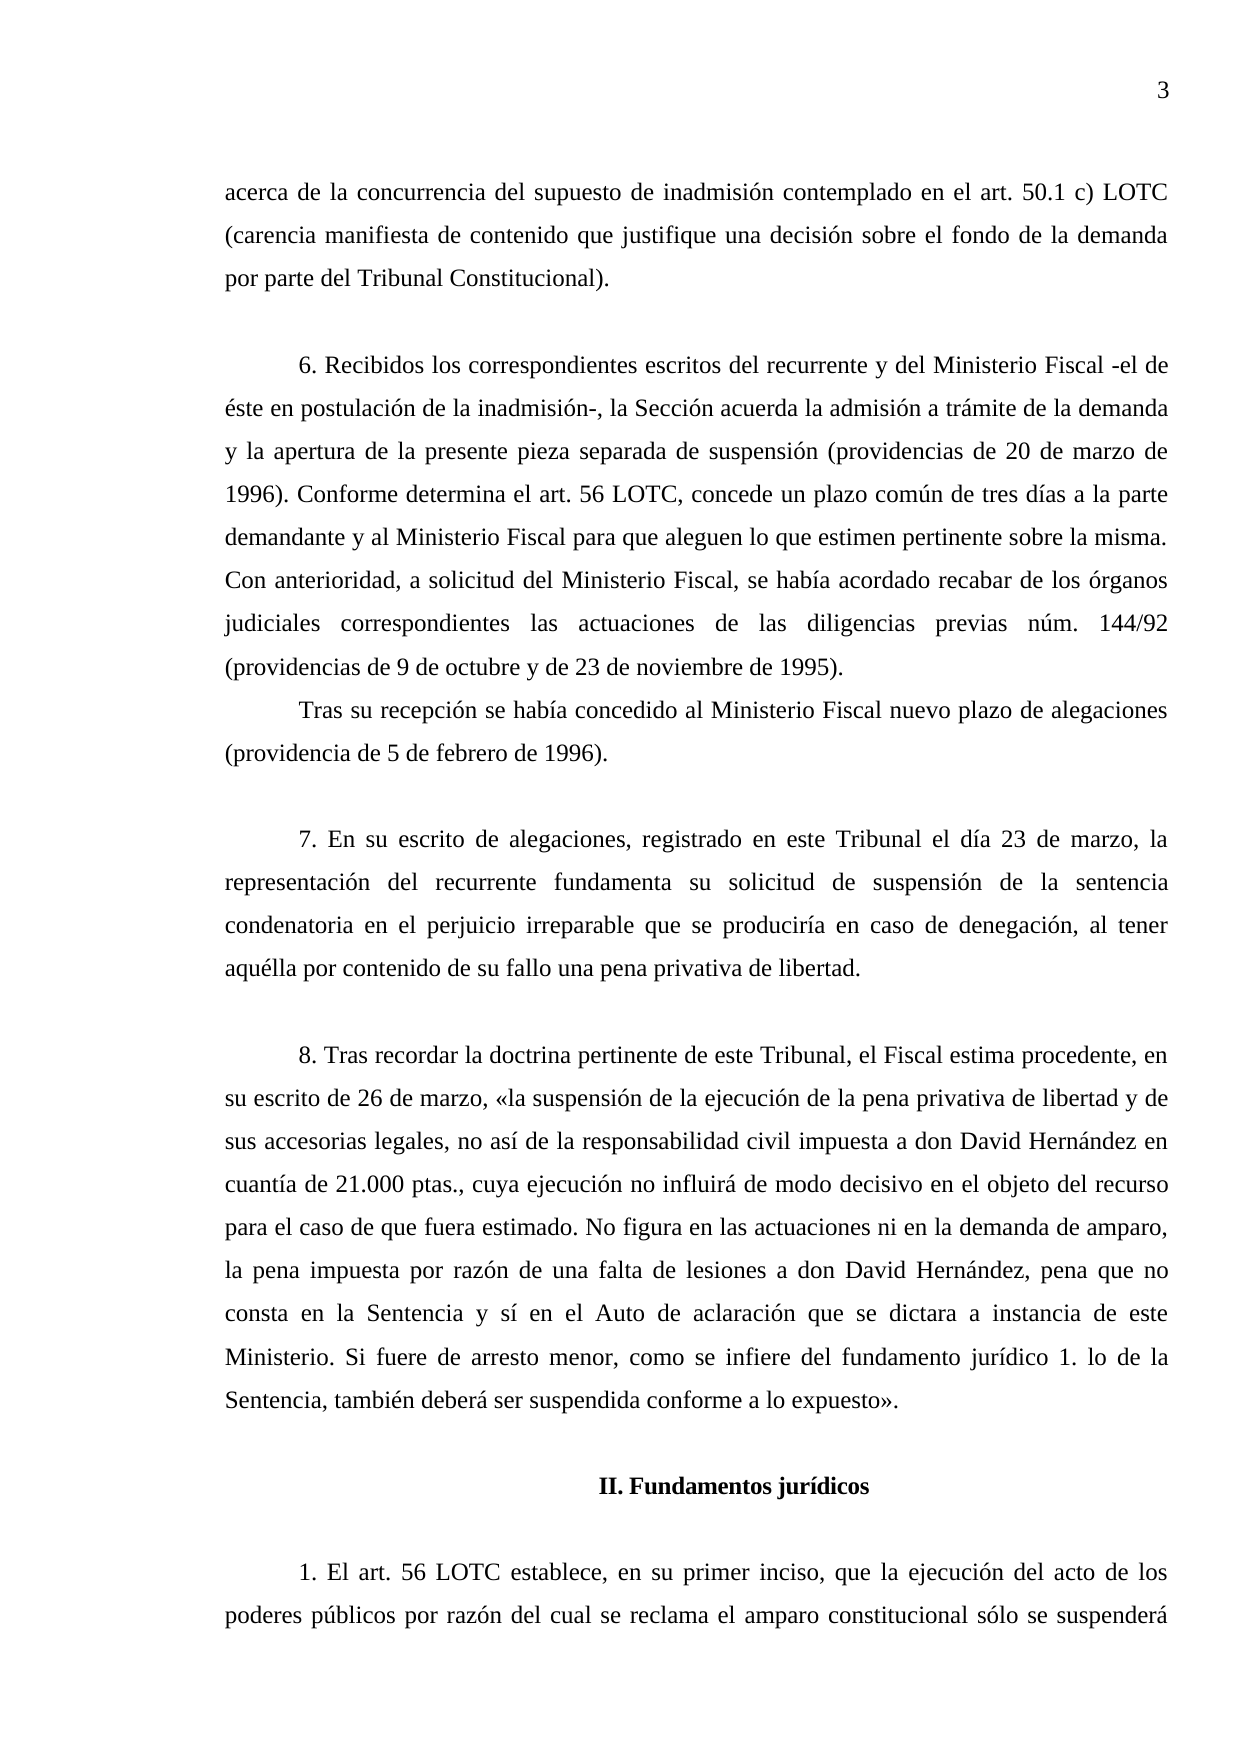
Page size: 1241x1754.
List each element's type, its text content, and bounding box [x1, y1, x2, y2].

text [224, 177, 1169, 292]
text 6. Recibidos los correspondientes escritos del recurrente y del Ministerio Fiscal -el de éste en postulación de la inadmisión-, la Sección acuerda la admisión a trámite de la demanda y la apertura de la presente pieza separada de suspensión (providencias de 20 de marzo de 1996). Conforme determina el art. 56 LOTC, concede un plazo común de tres días a la parte demandante y al Ministerio Fiscal para que aleguen lo que estimen pertinente sobre la misma. Con anterioridad, a solicitud del Ministerio Fiscal, se había acordado recabar de los órganos judiciales correspondientes las actuaciones de las diligencias previas núm. 144/92 (providencias de 9 de octubre y de 23 de noviembre de 1995). [224, 350, 1169, 680]
subtitle II. Fundamentos jurídicos [224, 1471, 1169, 1500]
text 8. Tras recordar la doctrina pertinente de este Tribunal, el Fiscal estima procedente, en su escrito de 26 de marzo, «la suspensión de la ejecución de la pena privativa de libertad y de sus accesorias legales, no así de la responsabilidad civil impuesta a don David Hernández en cuantía de 21.000 ptas., cuya ejecución no influirá de modo decisivo en el objeto del recurso para el caso de que fuera estimado. No figura en las actuaciones ni en la demanda de amparo, la pena impuesta por razón de una falta de lesiones a don David Hernández, pena que no consta en la Sentencia y sí en el Auto de aclaración que se dictara a instancia de este Ministerio. Si fuere de arresto menor, como se infiere del fundamento jurídico 1. lo de la Sentencia, también deberá ser suspendida conforme a lo expuesto». [224, 1040, 1169, 1413]
text Tras su recepción se había concedido al Ministerio Fiscal nuevo plazo de alegaciones (providencia de 5 de febrero de 1996). [224, 695, 1169, 767]
text 7. En su escrito de alegaciones, registrado en este Tribunal el día 23 de marzo, la representación del recurrente fundamenta su solicitud de suspensión de la sentencia condenatoria en el perjuicio irreparable que se produciría en caso de denegación, al tener aquélla por contenido de su fallo una pena privativa de libertad. [224, 824, 1169, 982]
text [224, 1557, 1169, 1629]
